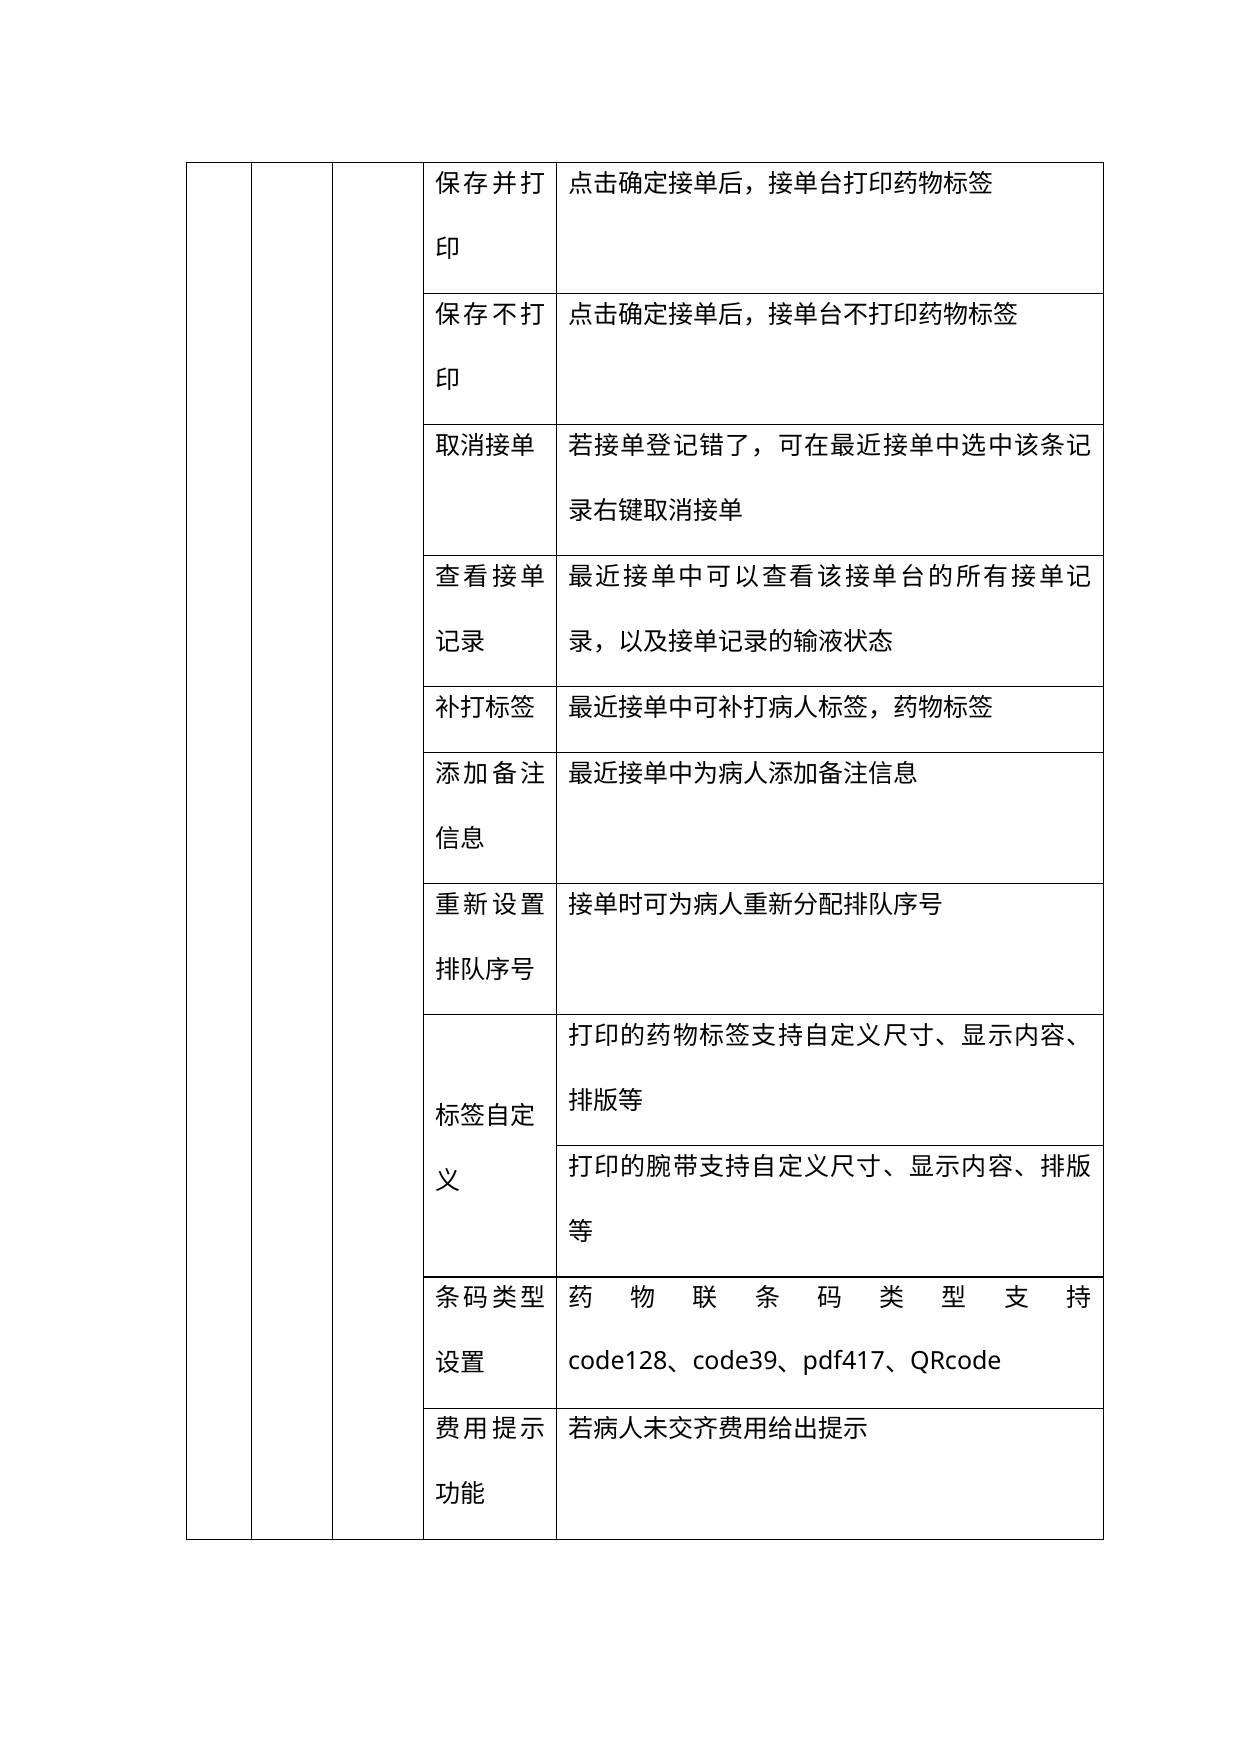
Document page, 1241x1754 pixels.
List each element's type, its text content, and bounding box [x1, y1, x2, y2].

table_cell 取消接单 [424, 425, 556, 555]
table_cell 点击确定接单后，接单台打印药物标签 [557, 163, 1103, 293]
table_cell 最近接单中为病人添加备注信息 [557, 753, 1103, 883]
table_cell 接单时可为病人重新分配排队序号 [557, 884, 1103, 1014]
table_cell 标签自定义 [424, 1015, 556, 1276]
table_cell 保存不打印 [424, 294, 556, 424]
table_cell 补打标签 [424, 687, 556, 752]
table_cell 保存并打印 [424, 163, 556, 293]
table_cell 重新设置排队序号 [424, 884, 556, 1014]
table_cell 最近接单中可以查看该接单台的所有接单记录，以及接单记录的输液状态 [557, 556, 1103, 686]
table_cell 打印的腕带支持自定义尺寸、显示内容、排版等 [557, 1146, 1103, 1276]
table_cell 药物联条码类型支持code128、code39、pdf417、QRcode [557, 1278, 1103, 1407]
table_cell 若病人未交齐费用给出提示 [557, 1409, 1103, 1538]
table_cell 打印的药物标签支持自定义尺寸、显示内容、排版等 [557, 1015, 1103, 1145]
table_cell 费用提示功能 [424, 1409, 556, 1538]
table_cell 条码类型设置 [424, 1278, 556, 1407]
table_cell 点击确定接单后，接单台不打印药物标签 [557, 294, 1103, 424]
table_cell 查看接单记录 [424, 556, 556, 686]
table_cell 若接单登记错了，可在最近接单中选中该条记录右键取消接单 [557, 425, 1103, 555]
table_cell 最近接单中可补打病人标签，药物标签 [557, 687, 1103, 752]
table_cell 添加备注信息 [424, 753, 556, 883]
